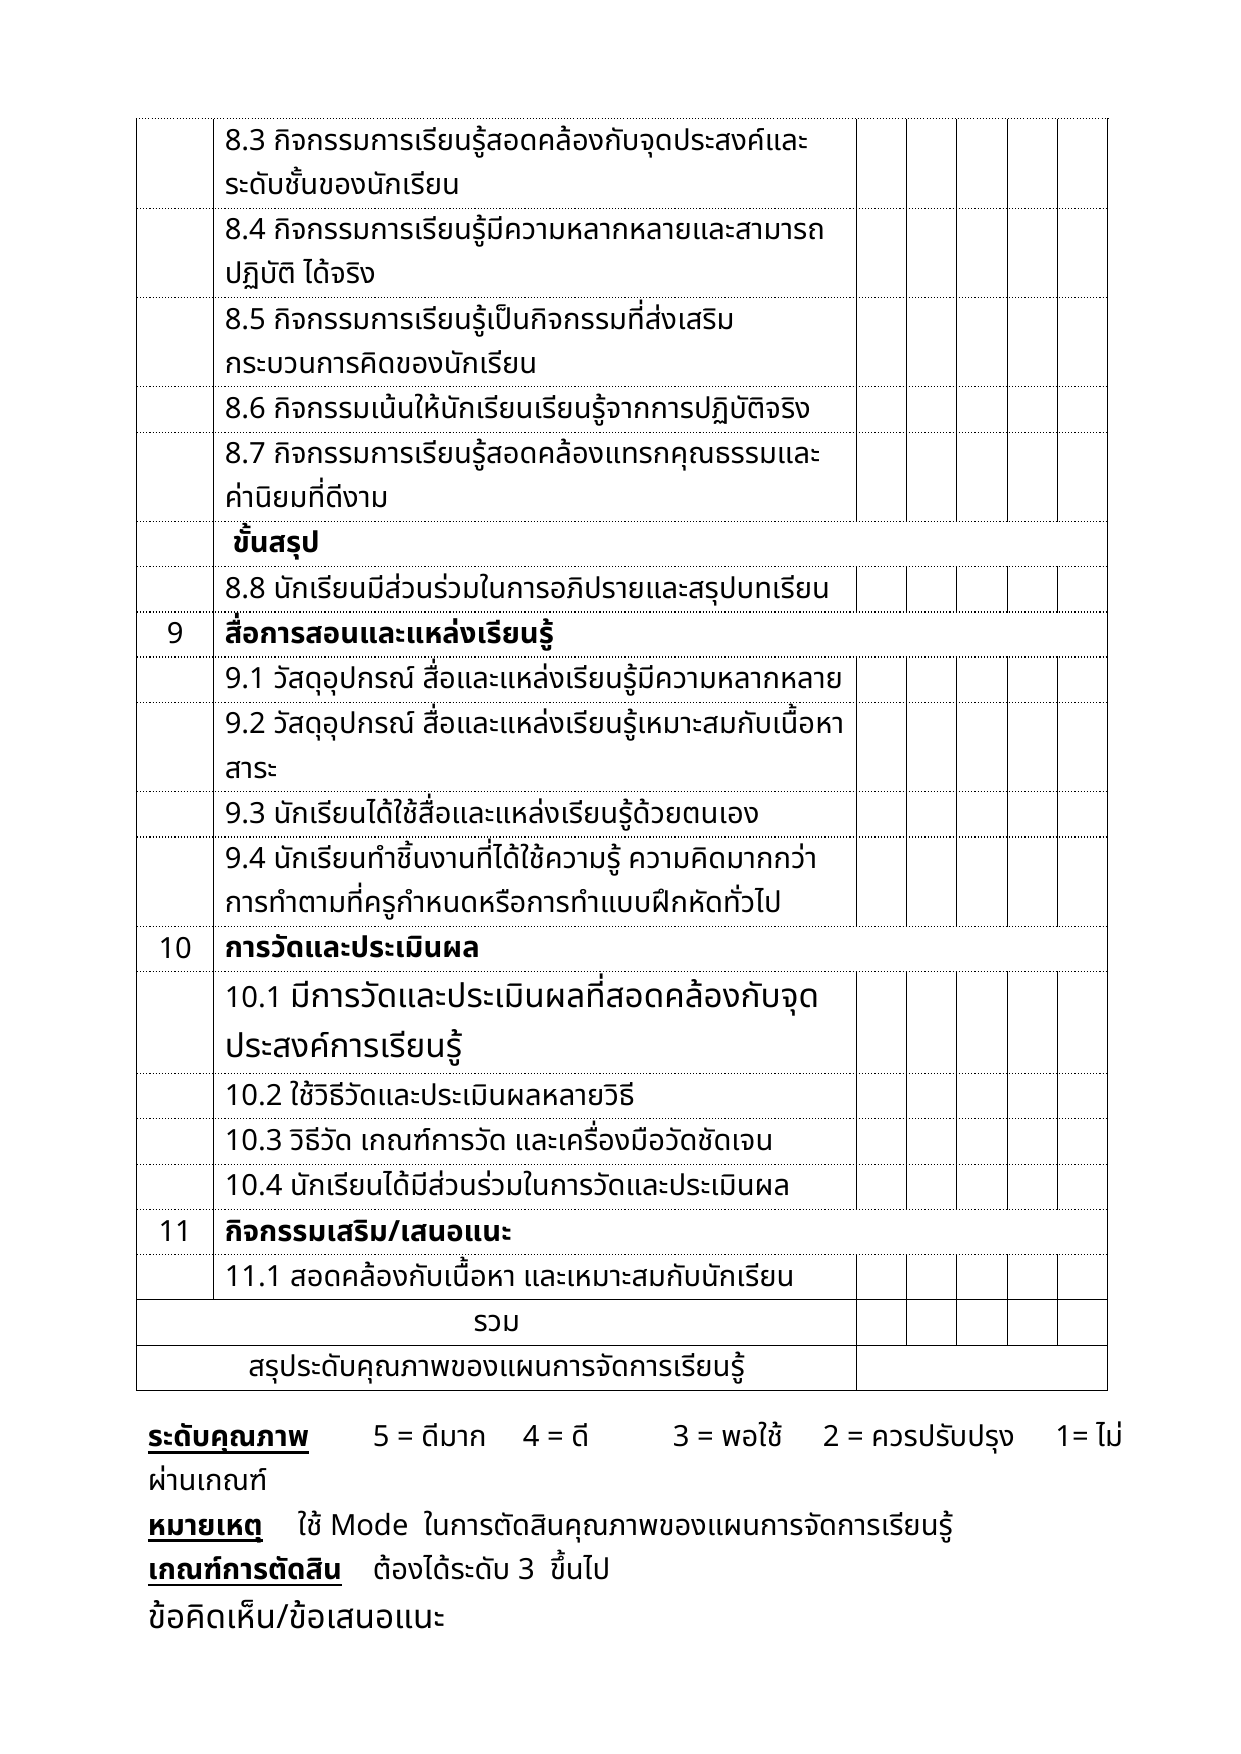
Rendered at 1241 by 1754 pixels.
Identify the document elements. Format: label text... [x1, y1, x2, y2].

table_cell [957, 432, 1007, 521]
table_cell 10.1 มีการวัดและประเมินผลที่สอดคล้องกับจุดประสงค์การเรียนรู้ [214, 971, 856, 1073]
table_cell [957, 656, 1007, 702]
table_cell [1058, 1118, 1107, 1163]
table_cell [957, 1164, 1007, 1209]
table_cell [1058, 1164, 1107, 1209]
table_cell [1058, 432, 1107, 521]
table_cell [957, 1254, 1007, 1299]
table_cell [907, 836, 956, 926]
table_cell 8.4 กิจกรรมการเรียนรู้มีความหลากหลายและสามารถปฏิบัติ ได้จริง [214, 208, 856, 297]
table_cell [957, 836, 1007, 926]
table_cell [857, 702, 906, 791]
table_cell [1058, 971, 1107, 1073]
table_cell [137, 521, 213, 566]
table_cell 8.7 กิจกรรมการเรียนรู้สอดคล้องแทรกคุณธรรมและค่านิยมที่ดีงาม [214, 432, 856, 521]
table_cell [857, 1254, 906, 1299]
table_cell 10.4 นักเรียนได้มีส่วนร่วมในการวัดและประเมินผล [214, 1164, 856, 1209]
table_cell 10 [137, 926, 213, 971]
table_cell [137, 971, 213, 1073]
table_cell [857, 208, 906, 297]
table_cell [907, 791, 956, 836]
table_cell [907, 1164, 956, 1209]
table_cell [857, 656, 906, 702]
table_cell [137, 386, 213, 432]
table_cell [1008, 656, 1057, 702]
table_cell [957, 118, 1007, 207]
table_cell [1008, 386, 1057, 432]
table_cell [137, 297, 213, 386]
table_cell [957, 208, 1007, 297]
table_cell 11.1 สอดคล้องกับเนื้อหา และเหมาะสมกับนักเรียน [214, 1254, 856, 1299]
table_cell 8.6 กิจกรรมเน้นให้นักเรียนเรียนรู้จากการปฏิบัติจริง [214, 386, 856, 432]
table_cell [857, 386, 906, 432]
table_cell กิจกรรมเสริม/เสนอแนะ [214, 1209, 1107, 1254]
table_cell [137, 1254, 213, 1299]
table_cell [1058, 836, 1107, 926]
table_cell [137, 791, 213, 836]
table_cell [907, 656, 956, 702]
table_cell [1058, 1254, 1107, 1299]
table_cell [1058, 118, 1107, 207]
table_cell [137, 1073, 213, 1118]
table_cell [137, 118, 213, 207]
table_cell [1058, 656, 1107, 702]
table_cell [1058, 791, 1107, 836]
table_cell 10.2 ใช้วิธีวัดและประเมินผลหลายวิธี [214, 1073, 856, 1118]
table_cell [857, 1118, 906, 1163]
table_cell [957, 971, 1007, 1073]
table_cell [907, 1118, 956, 1163]
table_cell [1008, 791, 1057, 836]
table_cell [1058, 566, 1107, 611]
table_cell [1008, 566, 1057, 611]
table_cell [907, 297, 956, 386]
table_cell [907, 432, 956, 521]
table_cell [137, 656, 213, 702]
table_cell [137, 1118, 213, 1163]
table_cell [857, 566, 906, 611]
table_cell สรุประดับคุณภาพของแผนการจัดการเรียนรู้ [137, 1346, 856, 1389]
table_cell ขั้นสรุป [214, 521, 1107, 566]
table_cell [1058, 1300, 1107, 1344]
table_cell [907, 386, 956, 432]
table_cell [857, 297, 906, 386]
table_cell 8.8 นักเรียนมีส่วนร่วมในการอภิปรายและสรุปบทเรียน [214, 566, 856, 611]
table_cell [857, 971, 906, 1073]
table_cell [857, 836, 906, 926]
table_cell [1008, 1118, 1057, 1163]
table_cell [907, 208, 956, 297]
table_cell [957, 1073, 1007, 1118]
table_cell [907, 566, 956, 611]
table_cell [857, 1346, 1107, 1389]
table_cell 9.2 วัสดุอุปกรณ์ สื่อและแหล่งเรียนรู้เหมาะสมกับเนื้อหาสาระ [214, 702, 856, 791]
table_cell [957, 791, 1007, 836]
text ข้อคิดเห็น/ข้อเสนอแนะ [148, 1592, 1134, 1643]
table_cell การวัดและประเมินผล [214, 926, 1107, 971]
table_cell [1008, 836, 1057, 926]
table_cell [957, 566, 1007, 611]
table_cell [907, 118, 957, 207]
table_cell [1008, 1300, 1057, 1344]
table_cell 9 [137, 611, 213, 656]
table_cell 11 [137, 1209, 213, 1254]
table_cell [957, 297, 1007, 386]
table_cell 10.3 วิธีวัด เกณฑ์การวัด และเครื่องมือวัดชัดเจน [214, 1118, 856, 1163]
table_cell [907, 1254, 956, 1299]
table_cell [1008, 1254, 1057, 1299]
table_cell [1058, 297, 1107, 386]
table_cell [857, 432, 906, 521]
table_cell [907, 1073, 956, 1118]
table_cell [137, 208, 213, 297]
table_cell [137, 1164, 213, 1209]
table_cell 8.5 กิจกรรมการเรียนรู้เป็นกิจกรรมที่ส่งเสริมกระบวนการคิดของนักเรียน [214, 297, 856, 386]
table_cell 9.4 นักเรียนทำชิ้นงานที่ได้ใช้ความรู้ ความคิดมากกว่าการทำตามที่ครูกำหนดหรือการทำแบบฝึกหัดทั่วไป [214, 836, 856, 926]
table_cell [137, 836, 213, 926]
table_cell สื่อการสอนและแหล่งเรียนรู้ [214, 611, 1107, 656]
text หมายเหตุ ใช้ Mode ในการตัดสินคุณภาพของแผนการจัดการเรียนรู้ [148, 1504, 1134, 1548]
table_cell [907, 971, 956, 1073]
table_cell รวม [137, 1300, 856, 1344]
table_cell [137, 702, 213, 791]
table_cell [1058, 702, 1107, 791]
text ระดับคุณภาพ 5 = ดีมาก 4 = ดี 3 = พอใช้ 2 = ควรปรับปรุง 1= ไม่ผ่านเกณฑ์ [148, 1416, 1134, 1504]
table_cell [1008, 432, 1057, 521]
table_cell [1008, 702, 1057, 791]
table_cell [957, 386, 1007, 432]
text เกณฑ์การตัดสิน ต้องได้ระดับ 3 ขึ้นไป [148, 1548, 1134, 1592]
table_cell [857, 791, 906, 836]
table_cell [1058, 386, 1107, 432]
table_cell [1058, 208, 1107, 297]
table_cell [137, 432, 213, 521]
table_cell [1008, 297, 1057, 386]
table_cell 8.3 กิจกรรมการเรียนรู้สอดคล้องกับจุดประสงค์และระดับชั้นของนักเรียน [213, 118, 856, 207]
table_cell [857, 1300, 906, 1344]
table_cell [857, 1073, 906, 1118]
table_cell [957, 1118, 1007, 1163]
table_cell [856, 118, 907, 207]
table_cell [1058, 1073, 1107, 1118]
table_cell [1008, 208, 1057, 297]
table_cell [957, 702, 1007, 791]
table_cell 9.3 นักเรียนได้ใช้สื่อและแหล่งเรียนรู้ด้วยตนเอง [214, 791, 856, 836]
table_cell [857, 1164, 906, 1209]
table_cell [1008, 118, 1057, 207]
table_cell 9.1 วัสดุอุปกรณ์ สื่อและแหล่งเรียนรู้มีความหลากหลาย [214, 656, 856, 702]
table_cell [137, 566, 213, 611]
table_cell [1008, 1073, 1057, 1118]
table_cell [907, 702, 956, 791]
table_cell [907, 1300, 956, 1344]
table_cell [957, 1300, 1007, 1344]
table_cell [1008, 1164, 1057, 1209]
table_cell [1008, 971, 1057, 1073]
